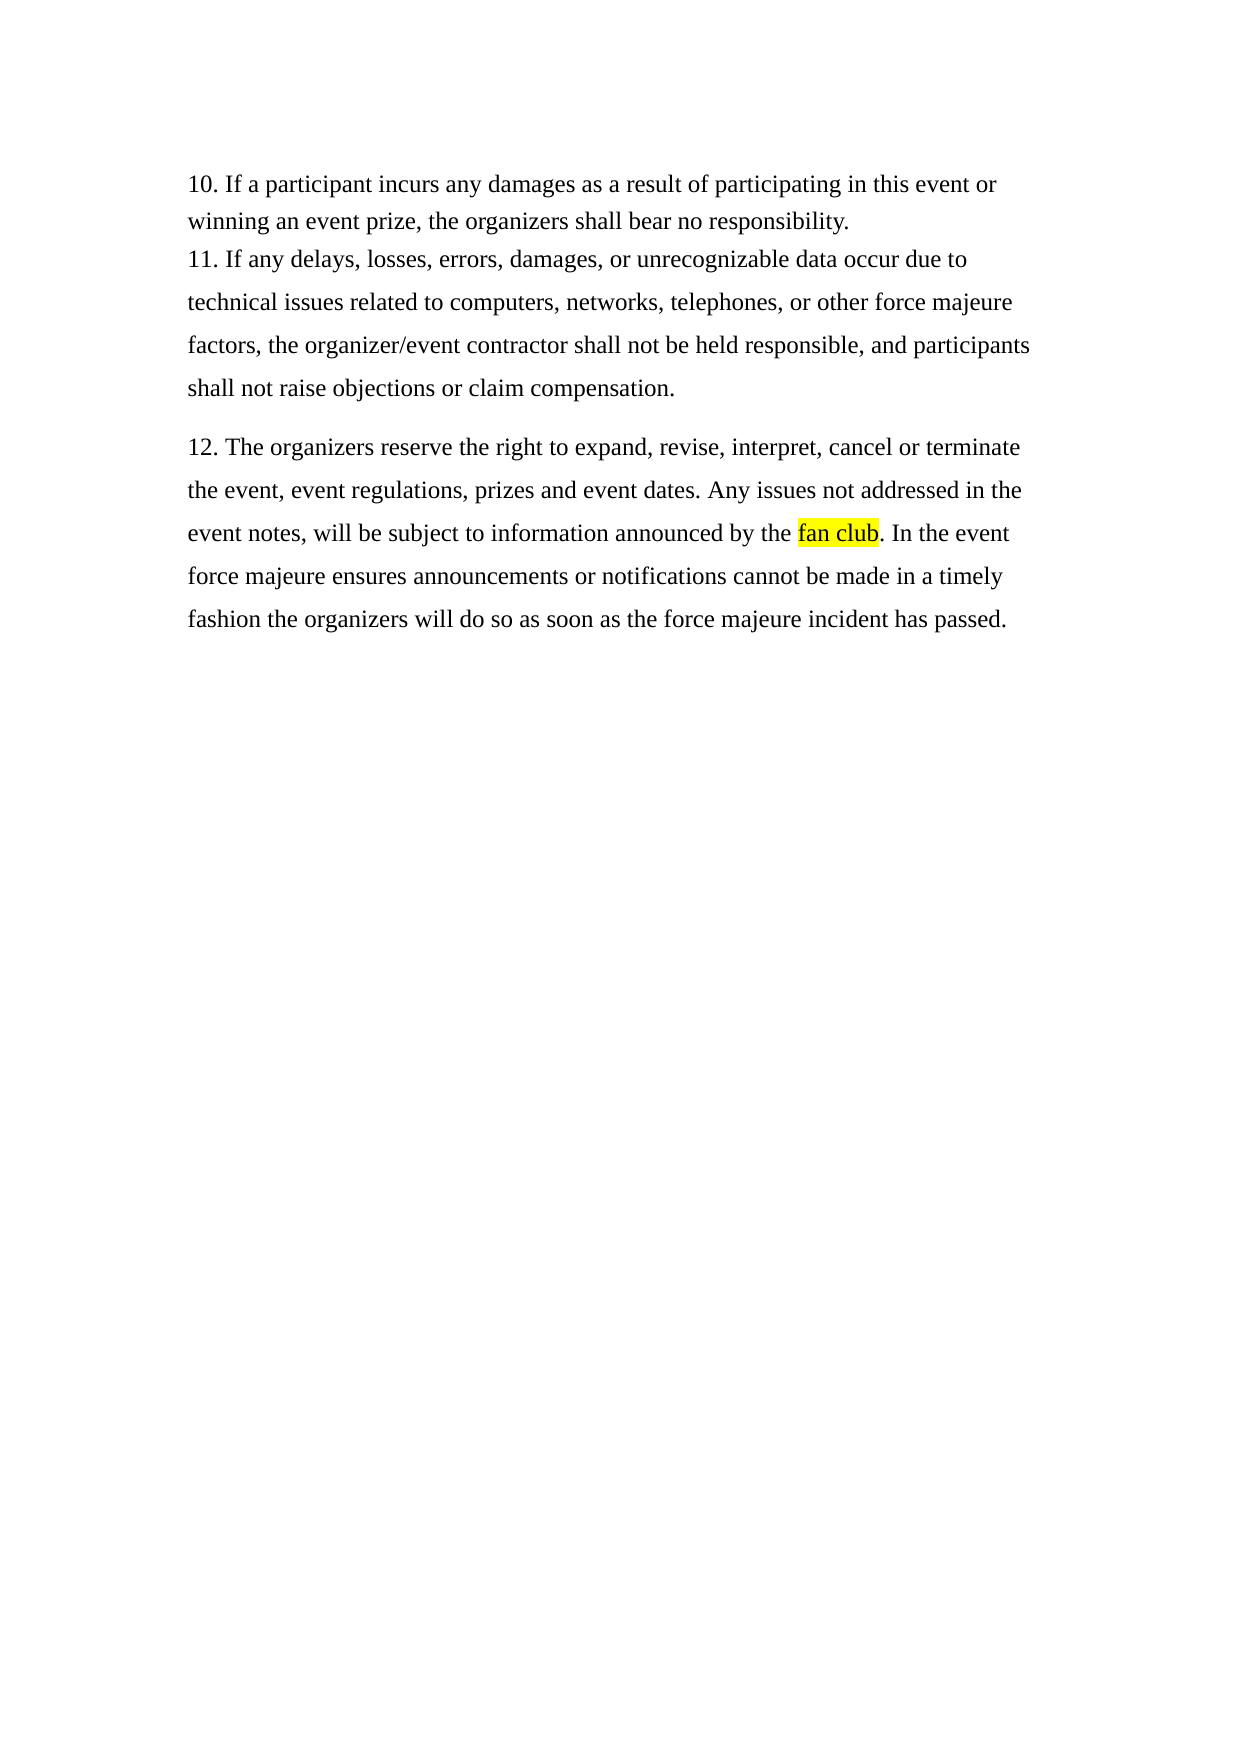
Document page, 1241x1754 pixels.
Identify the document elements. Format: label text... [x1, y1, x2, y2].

text 10. If a participant incurs any damages as a result of participating in this event or winning an event prize, the organizers shall bear no responsibility. [187, 164, 1053, 239]
text 12. The organizers reserve the right to expand, revise, interpret, cancel or terminate the event, event regulations, prizes and event dates. Any issues not addressed in the event notes, will be subject to information announced by the fan club. In the event force majeure ensures announcements or notifications cannot be made in a timely fashion the organizers will do so as soon as the force majeure incident has passed. [187, 427, 1053, 637]
text 11. If any delays, losses, errors, damages, or unrecognizable data occur due to technical issues related to computers, networks, telephones, or other force majeure factors, the organizer/event contractor shall not be held responsible, and participants shall not raise objections or claim compensation. [187, 239, 1053, 406]
